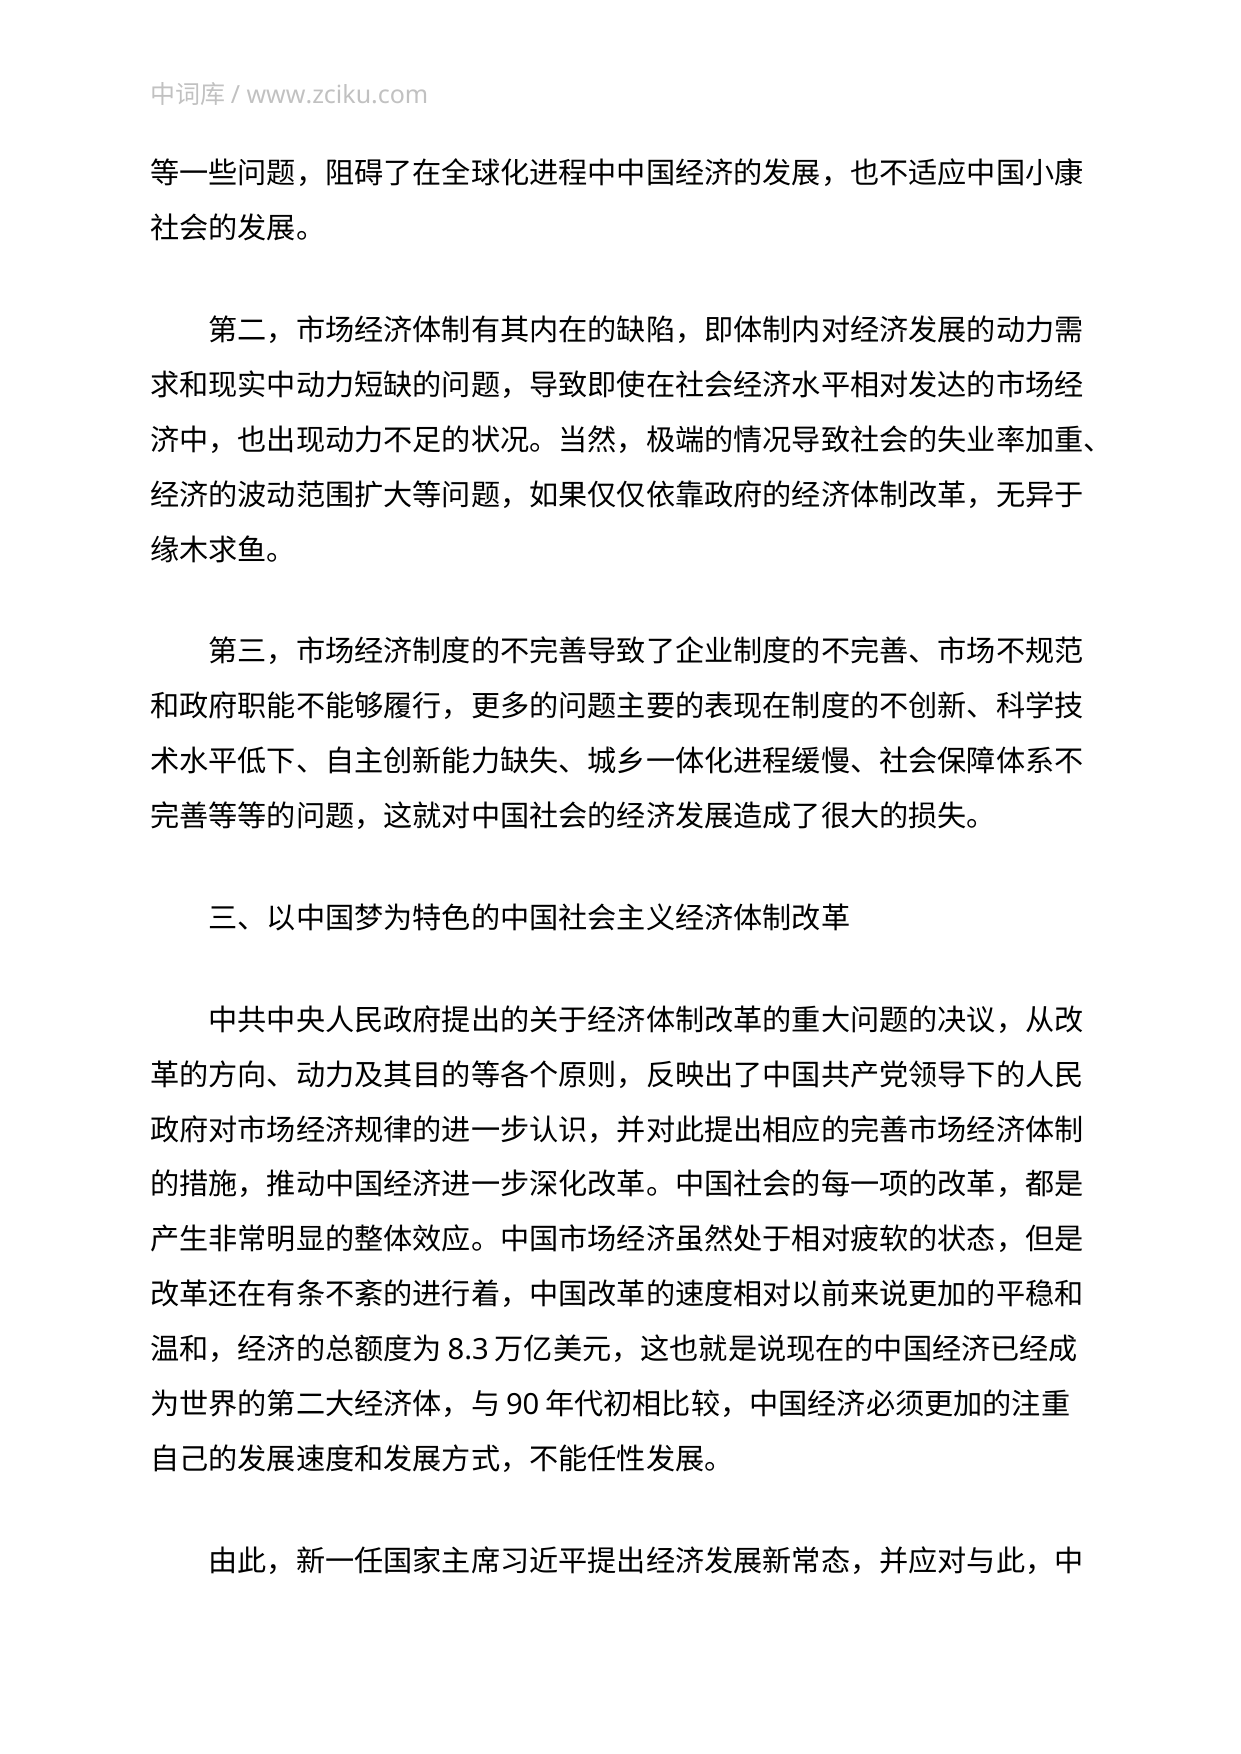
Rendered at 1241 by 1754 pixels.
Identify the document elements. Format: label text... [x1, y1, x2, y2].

text 第三，市场经济制度的不完善导致了企业制度的不完善、市场不规范和政府职能不能够履行，更多的问题主要的表现在制度的不创新、科学技术水平低下、自主创新能力缺失、城乡一体化进程缓慢、社会保障体系不完善等等的问题，这就对中国社会的经济发展造成了很大的损失。 [150, 628, 1090, 835]
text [150, 150, 1090, 247]
text 第二，市场经济体制有其内在的缺陷，即体制内对经济发展的动力需求和现实中动力短缺的问题，导致即使在社会经济水平相对发达的市场经济中，也出现动力不足的状况。当然，极端的情况导致社会的失业率加重、经济的波动范围扩大等问题，如果仅仅依靠政府的经济体制改革，无异于缘木求鱼。 [150, 307, 1090, 568]
text 三、以中国梦为特色的中国社会主义经济体制改革 [150, 894, 1090, 937]
text 中共中央人民政府提出的关于经济体制改革的重大问题的决议，从改革的方向、动力及其目的等各个原则，反映出了中国共产党领导下的人民政府对市场经济规律的进一步认识，并对此提出相应的完善市场经济体制的措施，推动中国经济进一步深化改革。中国社会的每一项的改革，都是产生非常明显的整体效应。中国市场经济虽然处于相对疲软的状态，但是改革还在有条不紊的进行着，中国改革的速度相对以前来说更加的平稳和温和，经济的总额度为8.3万亿美元，这也就是说现在的中国经济已经成为世界的第二大经济体，与90年代初相比较，中国经济必须更加的注重自己的发展速度和发展方式，不能任性发展。 [150, 996, 1090, 1478]
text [150, 1537, 1090, 1580]
